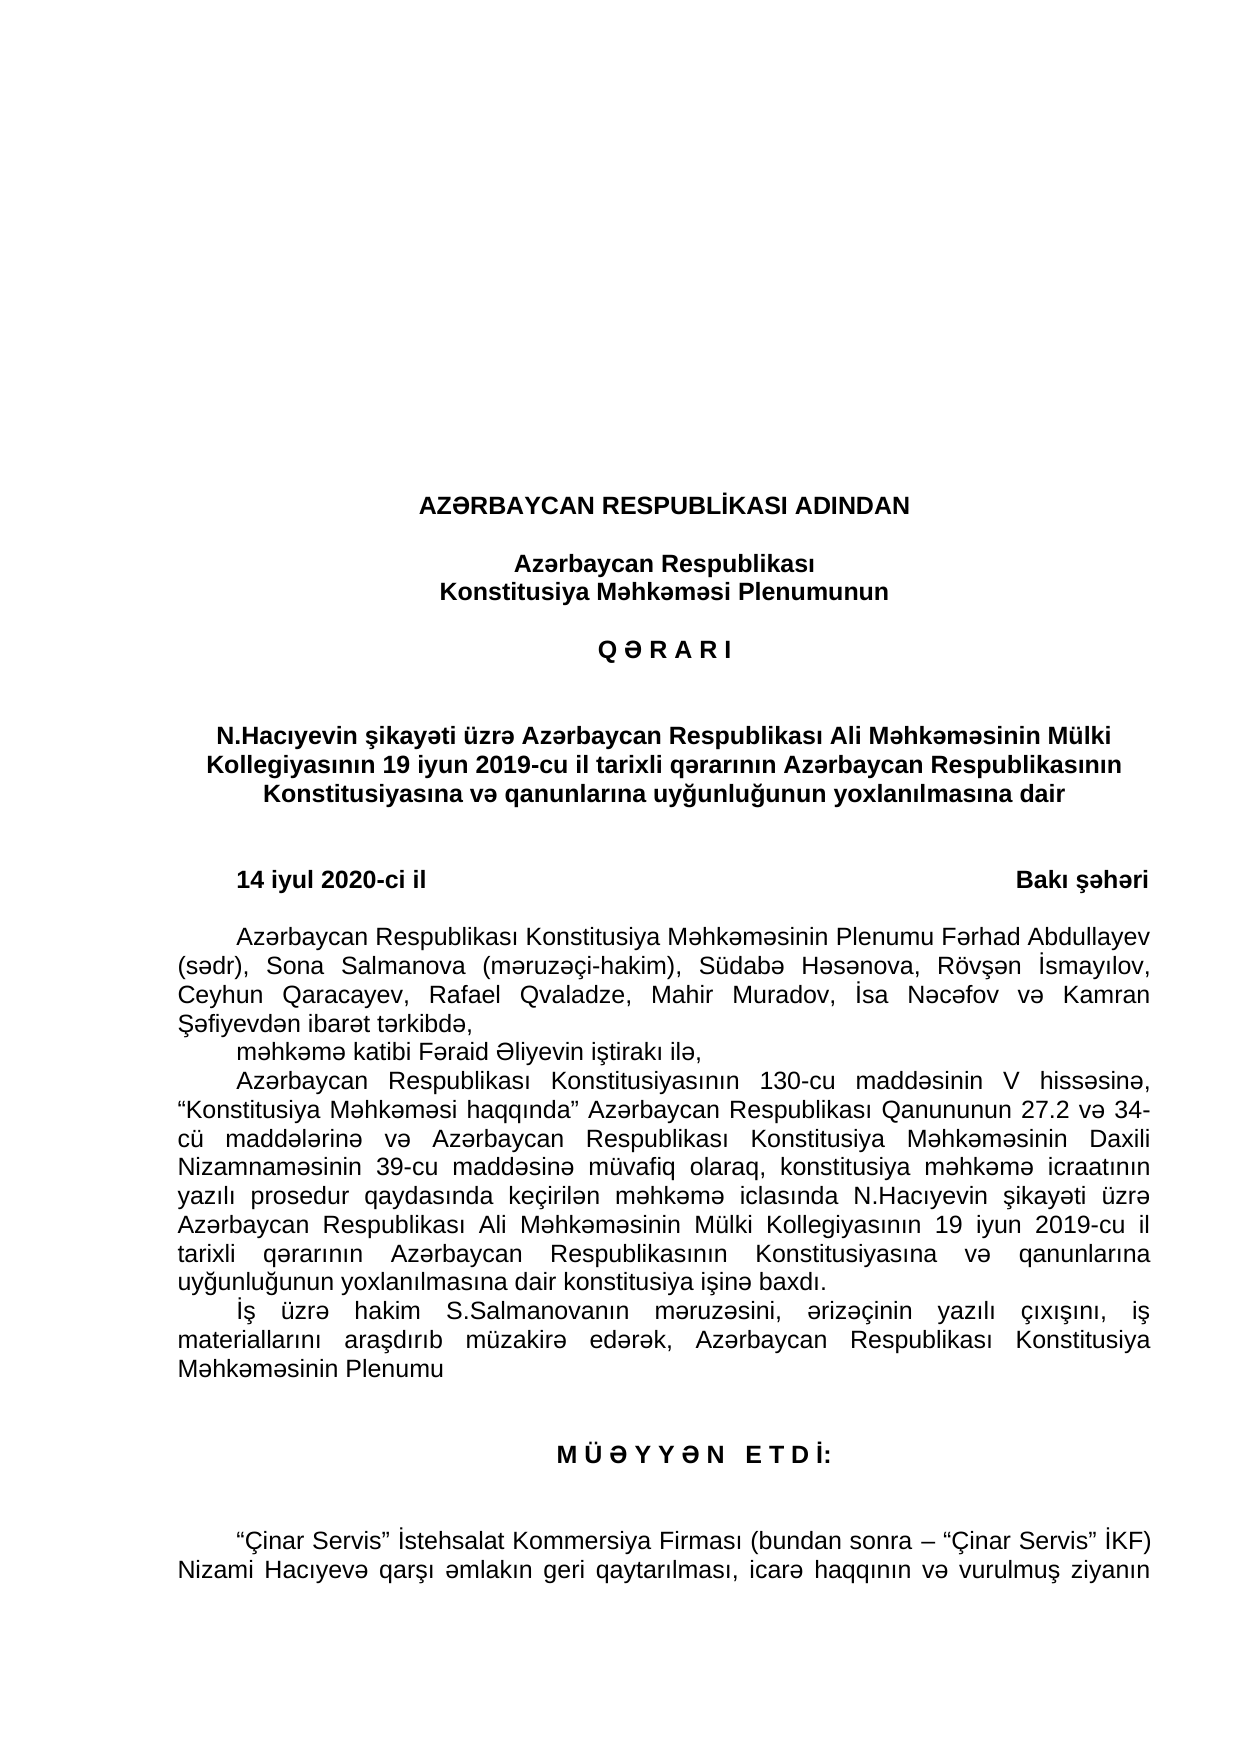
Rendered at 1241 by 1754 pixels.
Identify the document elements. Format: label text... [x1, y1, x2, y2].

text Q Ə R A R I [177, 635, 1152, 664]
text İş üzrə hakim S.Salmanovanın məruzəsini, ərizəçinin yazılı çıxışını, iş materiallarını araşdırıb müzakirə edərək, Azərbaycan Respublikası Konstitusiya Məhkəməsinin Plenumu [177, 1296, 1152, 1382]
text N.Hacıyevin şikayəti üzrə Azərbaycan Respublikası Ali Məhkəməsinin Mülki Kollegiyasının 19 iyun 2019-cu il tarixli qərarının Azərbaycan Respublikasının Konstitusiyasına və qanunlarına uyğunluğunun yoxlanılmasına dair [177, 721, 1152, 807]
text AZƏRBAYCAN RESPUBLİKASI ADINDAN [177, 491, 1152, 520]
text M Ü Ə Y Y Ə N E T D İ: [177, 1440, 1152, 1469]
text Azərbaycan Respublikası [177, 549, 1152, 577]
text Konstitusiya Məhkəməsi Plenumunun [177, 577, 1152, 606]
text 14 iyul 2020-ci il Bakı şəhəri [177, 865, 1152, 894]
text Azərbaycan Respublikası Konstitusiya Məhkəməsinin Plenumu Fərhad Abdullayev (sədr), Sona Salmanova (məruzəçi-hakim), Südabə Həsənova, Rövşən İsmayılov, Ceyhun Qaracayev, Rafael Qvaladze, Mahir Muradov, İsa Nəcəfov və Kamran Şəfiyevdən ibarət tərkibdə, [177, 922, 1152, 1037]
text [177, 1526, 1152, 1584]
text məhkəmə katibi Fəraid Əliyevin iştirakı ilə, [177, 1037, 1152, 1066]
text Azərbaycan Respublikası Konstitusiyasının 130-cu maddəsinin V hissəsinə, “Konstitusiya Məhkəməsi haqqında” Azərbaycan Respublikası Qanununun 27.2 və 34-cü maddələrinə və Azərbaycan Respublikası Konstitusiya Məhkəməsinin Daxili Nizamnaməsinin 39-cu maddəsinə müvafiq olaraq, konstitusiya məhkəmə icraatının yazılı prosedur qaydasında keçirilən məhkəmə iclasında N.Hacıyevin şikayəti üzrə Azərbaycan Respublikası Ali Məhkəməsinin Mülki Kollegiyasının 19 iyun 2019-cu il tarixli qərarının Azərbaycan Respublikasının Konstitusiyasına və qanunlarına uyğunluğunun yoxlanılmasına dair konstitusiya işinə baxdı. [177, 1066, 1152, 1296]
